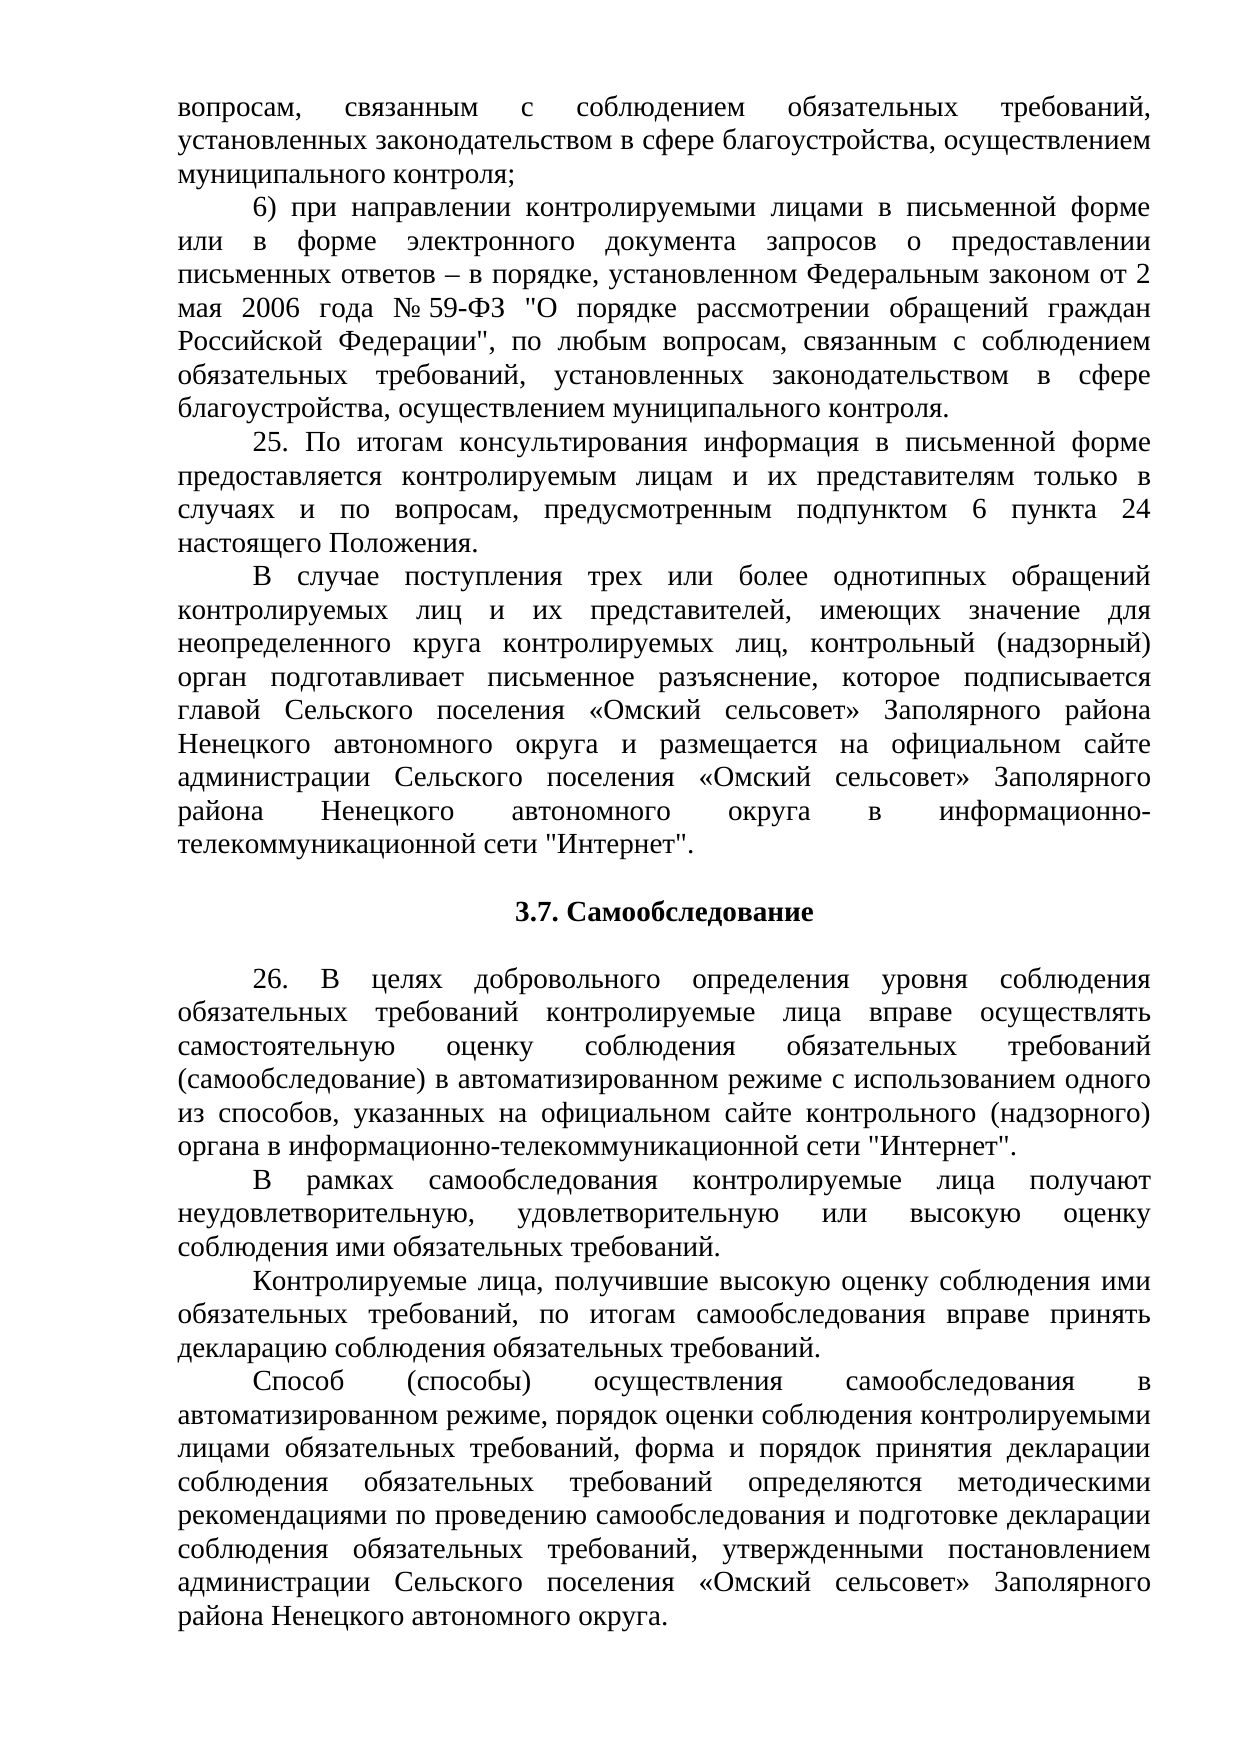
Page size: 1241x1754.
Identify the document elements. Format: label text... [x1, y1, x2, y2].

text Способ (способы) осуществления самообследования в автоматизированном режиме, порядок оценки соблюдения контролируемыми лицами обязательных требований, форма и порядок принятия декларации соблюдения обязательных требований определяются методическими рекомендациями по проведению самообследования и подготовке декларации соблюдения обязательных требований, утвержденными постановлением администрации Сельского поселения «Омский сельсовет» Заполярного района Ненецкого автономного округа. [177, 1363, 1152, 1632]
text 25. По итогам консультирования информация в письменной форме предоставляется контролируемым лицам и их представителям только в случаях и по вопросам, предусмотренным подпунктом 6 пункта 24 настоящего Положения. [177, 424, 1152, 558]
text 6) при направлении контролируемыми лицами в письменной форме или в форме электронного документа запросов о предоставлении письменных ответов – в порядке, установленном Федеральным законом от 2 мая 2006 года № 59-ФЗ "О порядке рассмотрении обращений граждан Российской Федерации", по любым вопросам, связанным с соблюдением обязательных требований, установленных законодательством в сфере благоустройства, осуществлением муниципального контроля. [177, 189, 1152, 424]
text 26. В целях добровольного определения уровня соблюдения обязательных требований контролируемые лица вправе осуществлять самостоятельную оценку соблюдения обязательных требований (самообследование) в автоматизированном режиме с использованием одного из способов, указанных на официальном сайте контрольного (надзорного) органа в информационно-телекоммуникационной сети "Интернет". [177, 961, 1152, 1162]
text 3.7. Самообследование [177, 894, 1152, 927]
text Контролируемые лица, получившие высокую оценку соблюдения ими обязательных требований, по итогам самообследования вправе принять декларацию соблюдения обязательных требований. [177, 1263, 1152, 1363]
text В рамках самообследования контролируемые лица получают неудовлетворительную, удовлетворительную или высокую оценку соблюдения ими обязательных требований. [177, 1162, 1152, 1263]
text В случае поступления трех или более однотипных обращений контролируемых лиц и их представителей, имеющих значение для неопределенного круга контролируемых лиц, контрольный (надзорный) орган подготавливает письменное разъяснение, которое подписывается главой Сельского поселения «Омский сельсовет» Заполярного района Ненецкого автономного округа и размещается на официальном сайте администрации Сельского поселения «Омский сельсовет» Заполярного района Ненецкого автономного округа в информационно-телекоммуникационной сети "Интернет". [177, 558, 1152, 860]
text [177, 89, 1152, 189]
